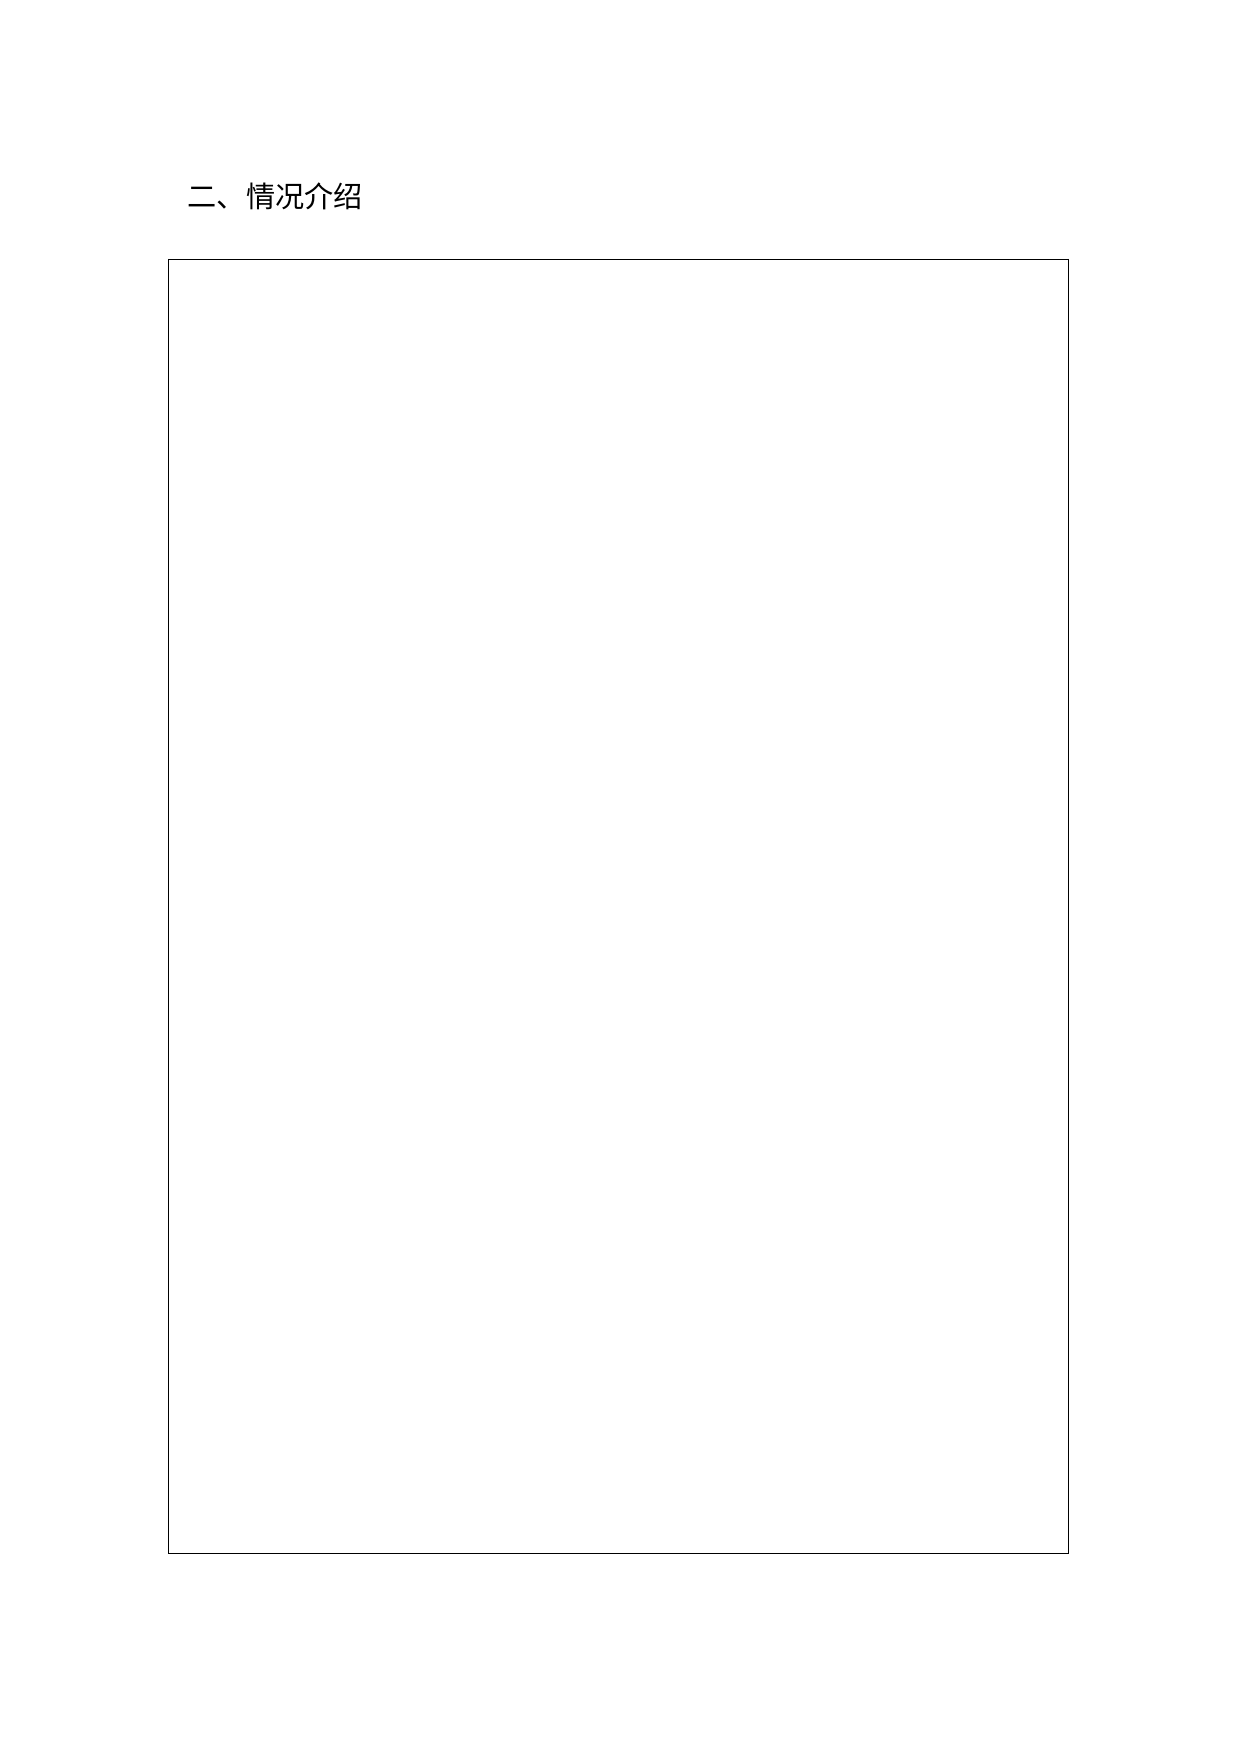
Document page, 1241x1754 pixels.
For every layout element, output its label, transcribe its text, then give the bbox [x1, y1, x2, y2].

table_header [169, 260, 1068, 1553]
text 二、情况介绍 [187, 162, 1180, 227]
